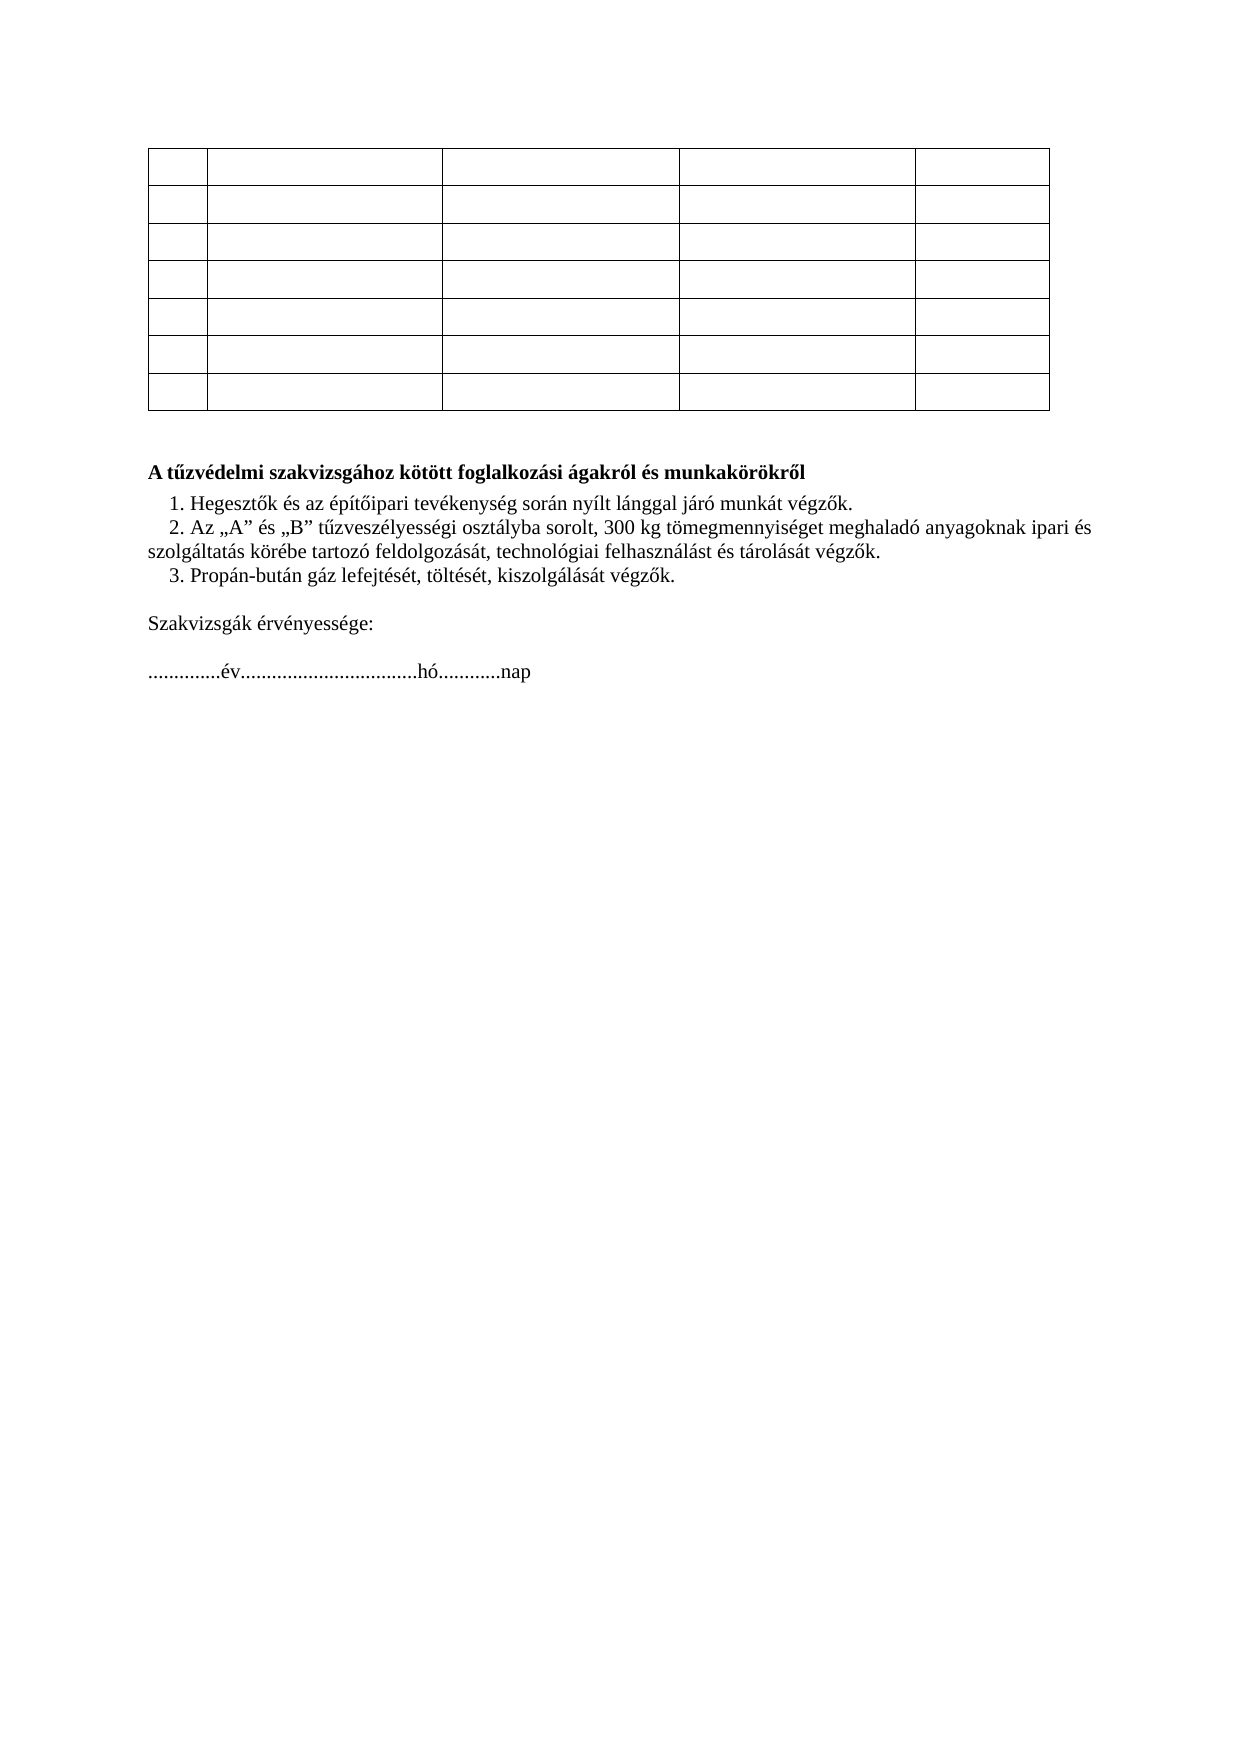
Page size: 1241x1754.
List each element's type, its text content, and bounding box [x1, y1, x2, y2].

table_cell [443, 299, 679, 335]
table_cell [443, 374, 679, 410]
table_cell [208, 336, 442, 373]
table_cell [443, 336, 679, 373]
table_cell [916, 261, 1049, 298]
table_cell [208, 224, 442, 260]
table_cell [149, 374, 207, 410]
table_cell [149, 299, 207, 335]
text ..............év..................................hó............nap [148, 659, 1093, 683]
subtitle 2. Az „A” és „B” tűzveszélyességi osztályba sorolt, 300 kg tömegmennyiséget meghaladó anyagoknak ipari és szolgáltatás körébe tartozó feldolgozását, technológiai felhasználást és tárolását végzők. [148, 514, 1093, 563]
table_cell [916, 374, 1049, 410]
table_cell [680, 261, 915, 298]
table_cell [443, 186, 679, 223]
table_cell [916, 336, 1049, 373]
subtitle 3. Propán-bután gáz lefejtését, töltését, kiszolgálását végzők. [148, 563, 1093, 587]
table_cell [149, 224, 207, 260]
table_cell [149, 186, 207, 223]
table_cell [208, 186, 442, 223]
table_cell [916, 149, 1049, 185]
table_cell [916, 224, 1049, 260]
table_cell [443, 224, 679, 260]
subtitle 1. Hegesztők és az építőipari tevékenység során nyílt lánggal járó munkát végzők. [148, 491, 1093, 514]
table_cell [443, 261, 679, 298]
table_cell [680, 374, 915, 410]
table_cell [149, 336, 207, 373]
table_cell [680, 224, 915, 260]
table_cell [149, 261, 207, 298]
table_cell [680, 336, 915, 373]
table_cell [208, 374, 442, 410]
table_cell [208, 261, 442, 298]
table_cell [208, 299, 442, 335]
table_cell [680, 149, 915, 185]
text Szakvizsgák érvényessége: [148, 611, 1093, 635]
table_cell [443, 149, 679, 185]
table_cell [916, 299, 1049, 335]
table_cell [149, 149, 207, 185]
table_cell [208, 149, 442, 185]
table_cell [680, 299, 915, 335]
table_cell [680, 186, 915, 223]
table_cell [916, 186, 1049, 223]
subtitle A tűzvédelmi szakvizsgához kötött foglalkozási ágakról és munkakörökről [148, 460, 1093, 484]
